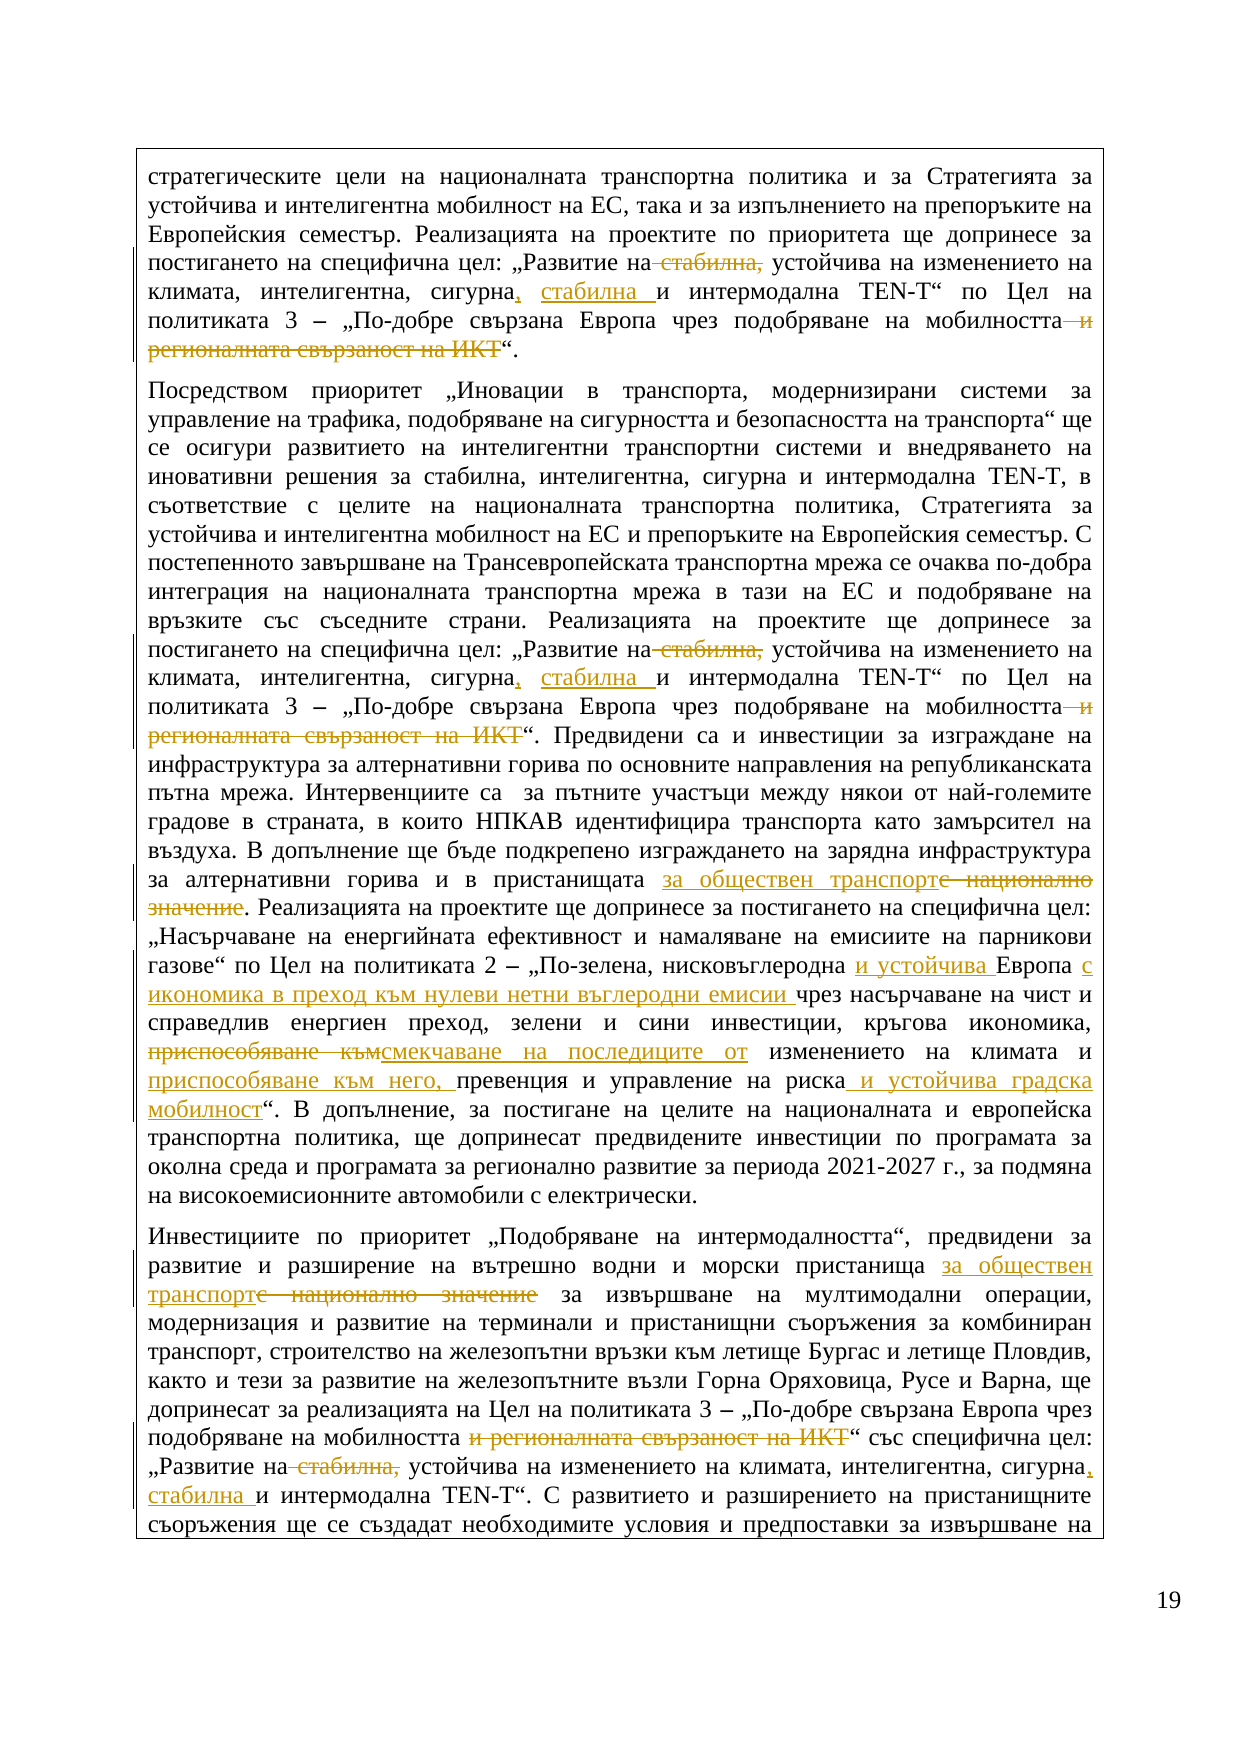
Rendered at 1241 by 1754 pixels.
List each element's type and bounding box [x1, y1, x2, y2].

table_header [137, 149, 1103, 1537]
